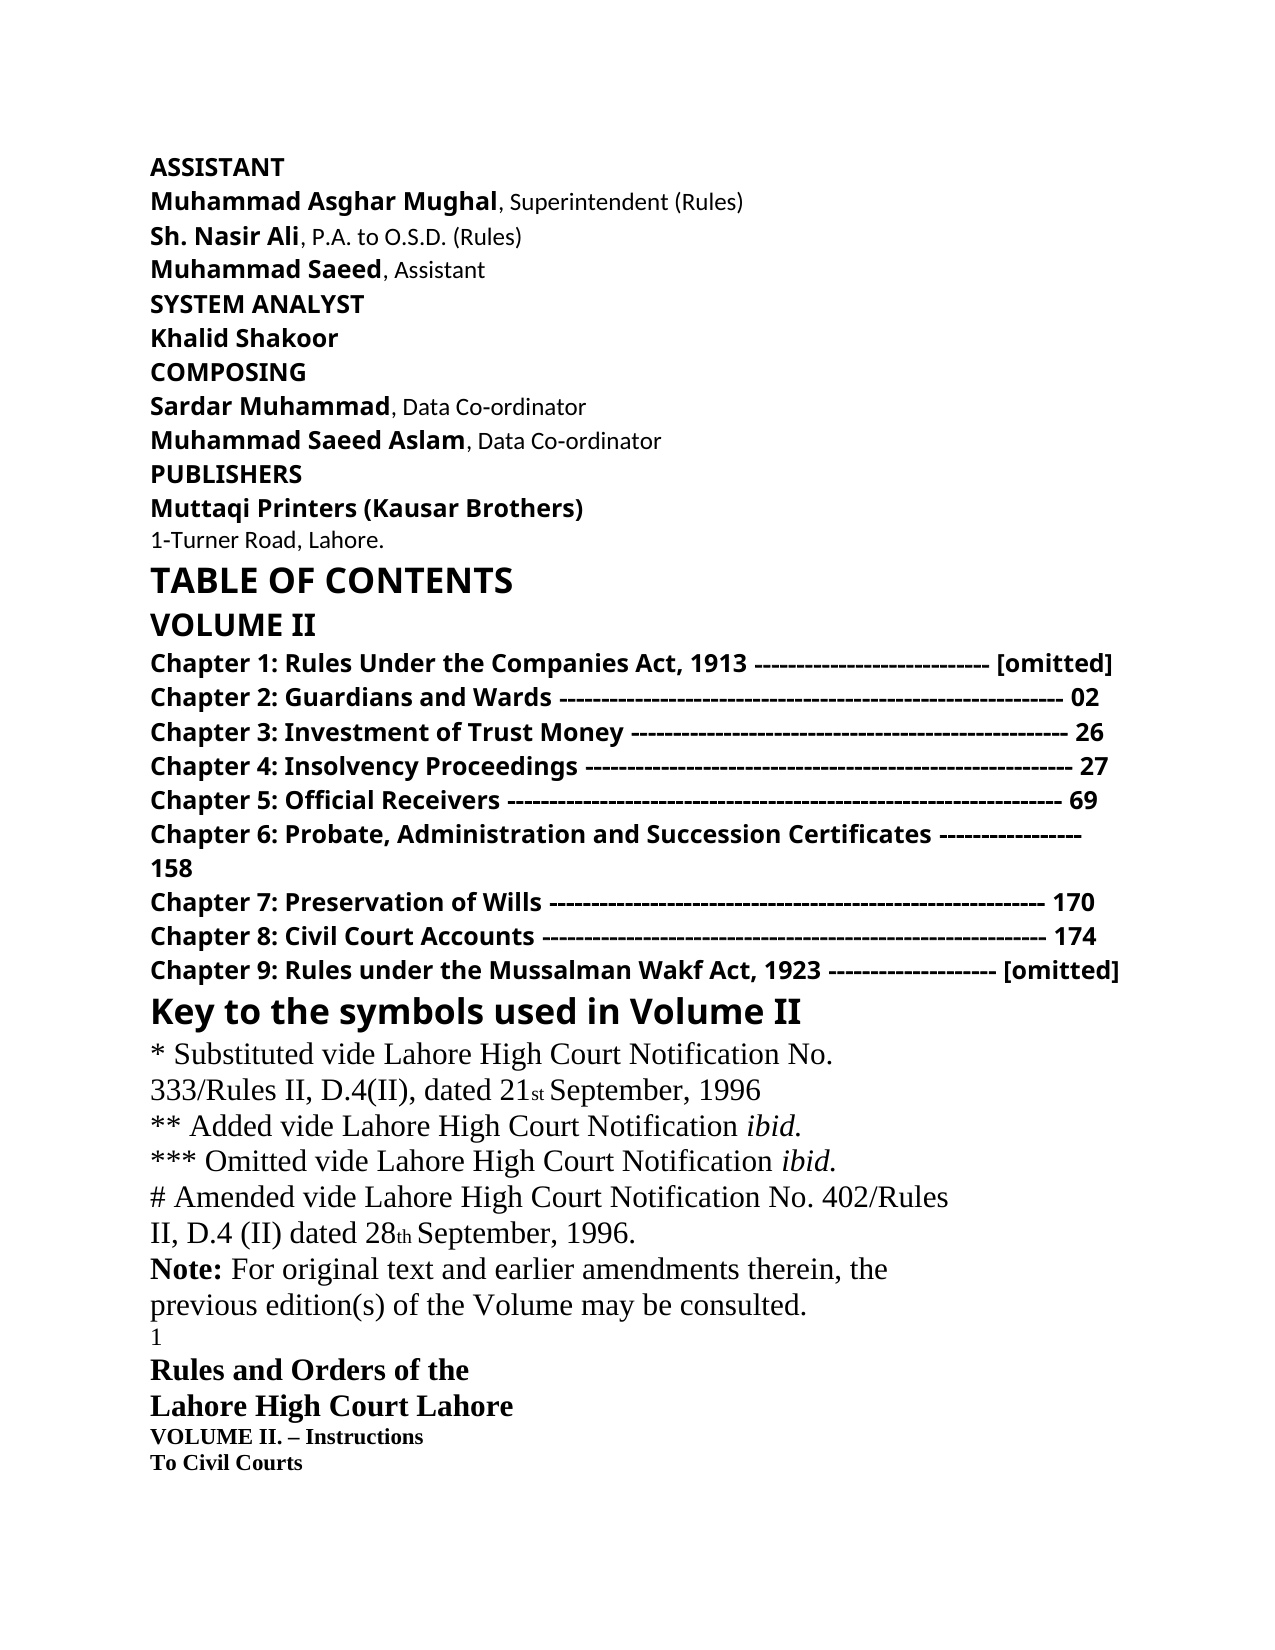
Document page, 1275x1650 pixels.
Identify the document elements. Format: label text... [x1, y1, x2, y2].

text 333/Rules II, D.4(II), dated 21st September, 1996 [150, 1071, 1125, 1107]
text TABLE OF CONTENTS [150, 555, 1125, 603]
text Khalid Shakoor [150, 320, 1125, 354]
text Muhammad Asghar Mughal, Superintendent (Rules) [150, 184, 1125, 218]
text PUBLISHERS [150, 457, 1125, 491]
text Chapter 6: Probate, Administration and Succession Certificates ‐‐‐‐‐‐‐‐‐‐‐‐‐‐‐‐‐ 158 [150, 816, 1125, 884]
text Muttaqi Printers (Kausar Brothers) [150, 491, 1125, 525]
text COMPOSING [150, 354, 1125, 388]
text Rules and Orders of the [150, 1351, 1125, 1387]
text VOLUME II [150, 603, 1125, 646]
text Chapter 5: Official Receivers ‐‐‐‐‐‐‐‐‐‐‐‐‐‐‐‐‐‐‐‐‐‐‐‐‐‐‐‐‐‐‐‐‐‐‐‐‐‐‐‐‐‐‐‐‐‐‐‐‐‐‐‐‐‐‐‐‐‐‐‐‐‐‐‐‐‐ 69 [150, 782, 1125, 816]
text Chapter 2: Guardians and Wards ‐‐‐‐‐‐‐‐‐‐‐‐‐‐‐‐‐‐‐‐‐‐‐‐‐‐‐‐‐‐‐‐‐‐‐‐‐‐‐‐‐‐‐‐‐‐‐‐‐‐‐‐‐‐‐‐‐‐‐‐ 02 [150, 680, 1125, 714]
text Chapter 3: Investment of Trust Money ‐‐‐‐‐‐‐‐‐‐‐‐‐‐‐‐‐‐‐‐‐‐‐‐‐‐‐‐‐‐‐‐‐‐‐‐‐‐‐‐‐‐‐‐‐‐‐‐‐‐‐‐ 26 [150, 714, 1125, 748]
text previous edition(s) of the Volume may be consulted. [150, 1286, 1125, 1322]
text II, D.4 (II) dated 28th September, 1996. [150, 1214, 1125, 1251]
text ** Added vide Lahore High Court Notification ibid. [150, 1107, 1125, 1143]
text Key to the symbols used in Volume II [150, 987, 1125, 1035]
text Muhammad Saeed, Assistant [150, 252, 1125, 286]
text To Civil Courts [150, 1449, 1125, 1476]
text Chapter 7: Preservation of Wills ‐‐‐‐‐‐‐‐‐‐‐‐‐‐‐‐‐‐‐‐‐‐‐‐‐‐‐‐‐‐‐‐‐‐‐‐‐‐‐‐‐‐‐‐‐‐‐‐‐‐‐‐‐‐‐‐‐‐‐ 170 [150, 884, 1125, 918]
text VOLUME II. – Instructions [150, 1423, 1125, 1449]
text * Substituted vide Lahore High Court Notification No. [150, 1035, 1125, 1071]
text Note: For original text and earlier amendments therein, the [150, 1251, 1125, 1286]
text Chapter 1: Rules Under the Companies Act, 1913 ‐‐‐‐‐‐‐‐‐‐‐‐‐‐‐‐‐‐‐‐‐‐‐‐‐‐‐‐ [omitted] [150, 646, 1125, 680]
text 1 [150, 1322, 1125, 1351]
text Sh. Nasir Ali, P.A. to O.S.D. (Rules) [150, 218, 1125, 252]
text Chapter 9: Rules under the Mussalman Wakf Act, 1923 ‐‐‐‐‐‐‐‐‐‐‐‐‐‐‐‐‐‐‐‐ [omitted] [150, 953, 1125, 987]
text 1‐Turner Road, Lahore. [150, 525, 1125, 555]
text ASSISTANT [150, 150, 1125, 184]
text SYSTEM ANALYST [150, 286, 1125, 320]
text Chapter 8: Civil Court Accounts ‐‐‐‐‐‐‐‐‐‐‐‐‐‐‐‐‐‐‐‐‐‐‐‐‐‐‐‐‐‐‐‐‐‐‐‐‐‐‐‐‐‐‐‐‐‐‐‐‐‐‐‐‐‐‐‐‐‐‐‐ 174 [150, 918, 1125, 953]
text Chapter 4: Insolvency Proceedings ‐‐‐‐‐‐‐‐‐‐‐‐‐‐‐‐‐‐‐‐‐‐‐‐‐‐‐‐‐‐‐‐‐‐‐‐‐‐‐‐‐‐‐‐‐‐‐‐‐‐‐‐‐‐‐‐‐‐ 27 [150, 748, 1125, 782]
text Muhammad Saeed Aslam, Data Co‐ordinator [150, 422, 1125, 457]
text Sardar Muhammad, Data Co‐ordinator [150, 388, 1125, 422]
text # Amended vide Lahore High Court Notification No. 402/Rules [150, 1179, 1125, 1214]
text *** Omitted vide Lahore High Court Notification ibid. [150, 1143, 1125, 1179]
text Lahore High Court Lahore [150, 1387, 1125, 1423]
